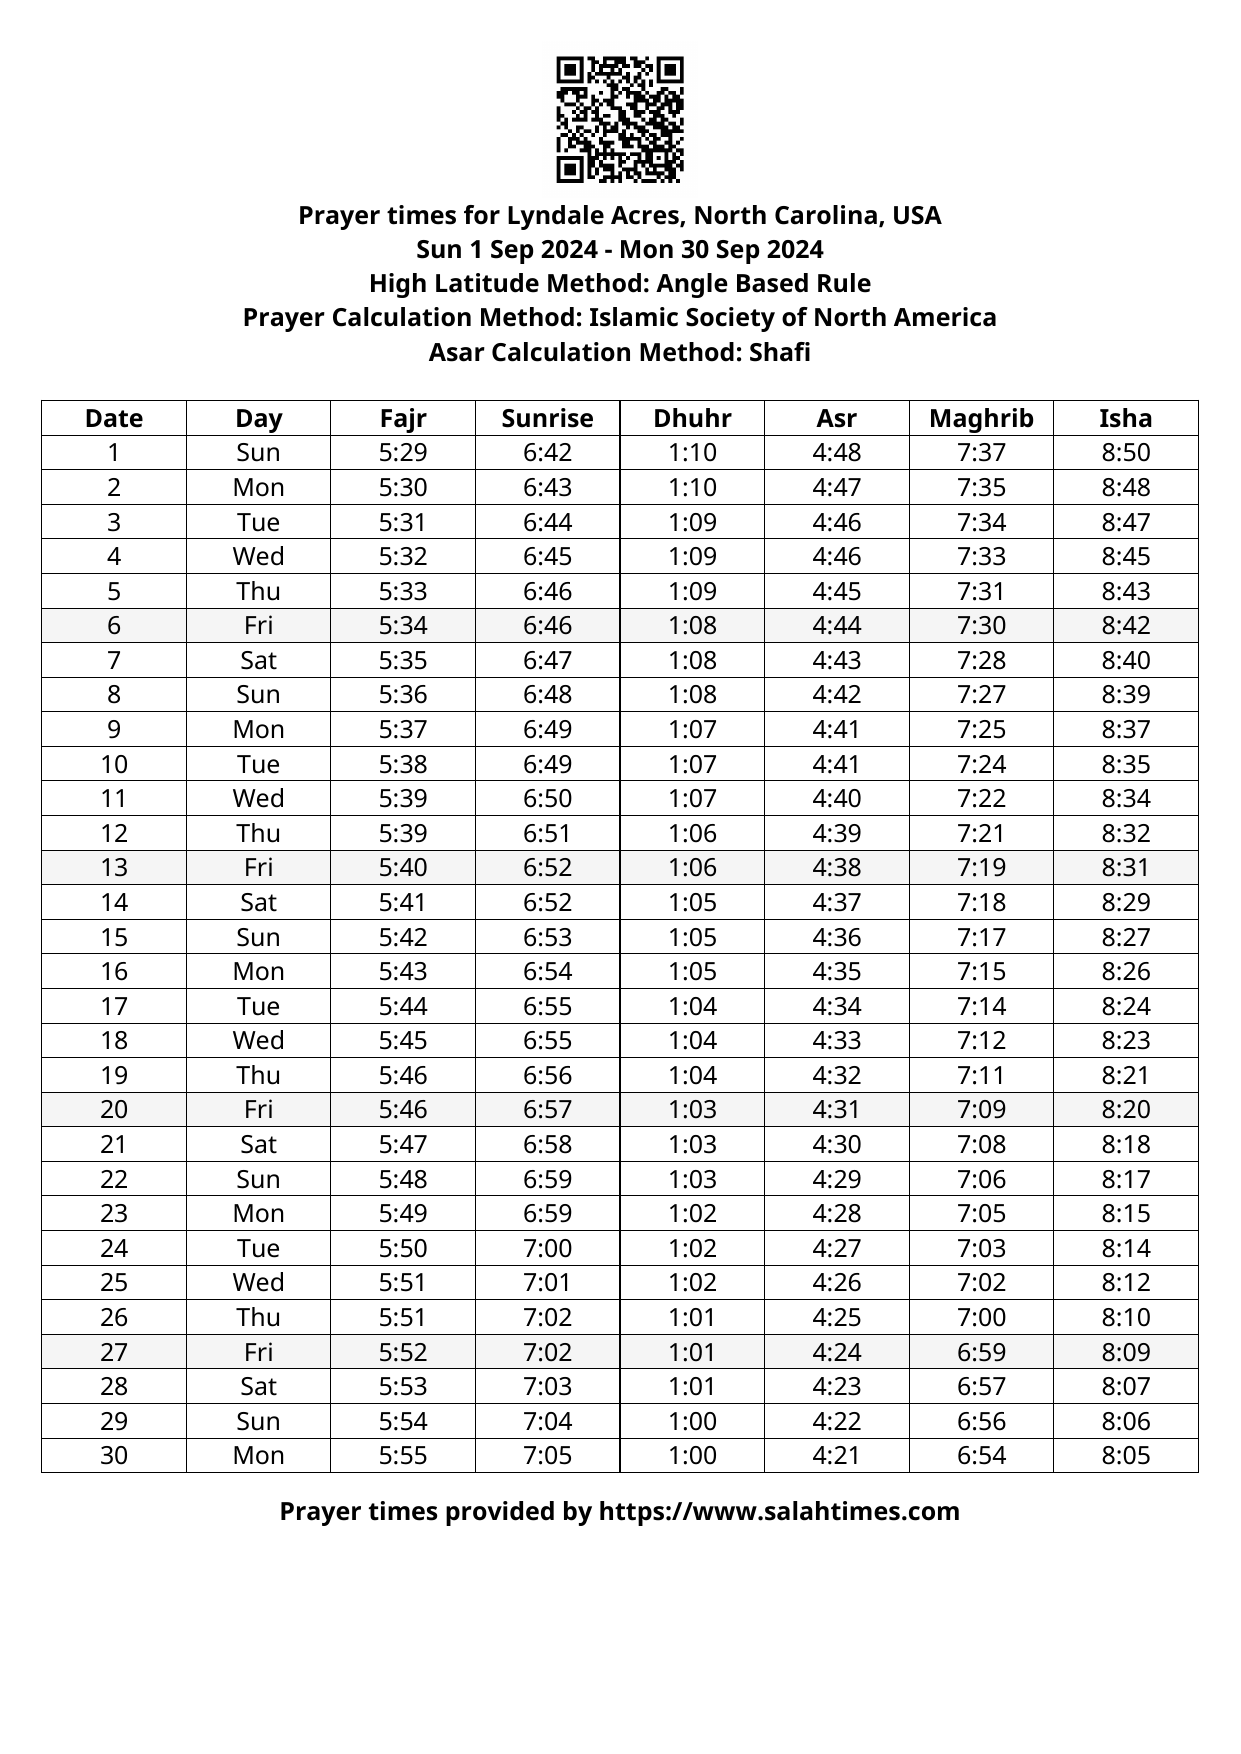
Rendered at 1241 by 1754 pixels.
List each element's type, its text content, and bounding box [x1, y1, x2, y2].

table_cell 29 [42, 1404, 186, 1437]
table_cell 8:24 [1054, 989, 1198, 1022]
table_header Date [42, 401, 186, 434]
table_cell 8:18 [1054, 1127, 1198, 1161]
text Prayer Calculation Method: Islamic Society of North America [42, 300, 1198, 334]
table_cell 5:47 [331, 1127, 475, 1161]
table_cell 6:48 [476, 678, 619, 711]
table_cell 11 [42, 781, 186, 815]
table_cell 5:39 [331, 781, 475, 815]
table_cell 1:00 [621, 1404, 764, 1437]
table_cell 8:31 [1054, 851, 1198, 884]
table_cell 24 [42, 1231, 186, 1264]
table_cell 2 [42, 470, 186, 504]
table_cell 5:51 [331, 1300, 475, 1334]
table_cell 6:49 [476, 712, 619, 746]
table_cell 8:14 [1054, 1231, 1198, 1264]
table_cell 20 [42, 1093, 186, 1126]
table_cell 5:40 [331, 851, 475, 884]
table_cell 1:01 [621, 1300, 764, 1334]
table_cell 7:24 [910, 747, 1053, 780]
table_cell 8:39 [1054, 678, 1198, 711]
table_cell 7:06 [910, 1162, 1053, 1195]
table_cell 7:33 [910, 539, 1053, 573]
table_cell 8:45 [1054, 539, 1198, 573]
table_cell 28 [42, 1369, 186, 1403]
text High Latitude Method: Angle Based Rule [42, 266, 1198, 300]
table_cell 4:36 [765, 920, 909, 953]
table_cell 26 [42, 1300, 186, 1334]
table_cell 7:09 [910, 1093, 1053, 1126]
table_cell Sat [187, 885, 330, 919]
table_cell 5:52 [331, 1335, 475, 1368]
table_cell 4:40 [765, 781, 909, 815]
table_cell 7:35 [910, 470, 1053, 504]
table_cell Fri [187, 1335, 330, 1368]
table_cell 4:37 [765, 885, 909, 919]
table_cell 13 [42, 851, 186, 884]
table_cell 1 [42, 436, 186, 469]
text Prayer times for Lyndale Acres, North Carolina, USA [42, 198, 1198, 232]
table_cell 16 [42, 954, 186, 988]
table_cell 1:10 [621, 470, 764, 504]
table_cell 7:37 [910, 436, 1053, 469]
table_cell 6:57 [476, 1093, 619, 1126]
table_cell Thu [187, 816, 330, 849]
table_cell 5:37 [331, 712, 475, 746]
text Sun 1 Sep 2024 - Mon 30 Sep 2024 [42, 232, 1198, 266]
table_cell 3 [42, 505, 186, 538]
table_cell 10 [42, 747, 186, 780]
table_cell Wed [187, 539, 330, 573]
table_cell 1:08 [621, 609, 764, 642]
table_cell 5:39 [331, 816, 475, 849]
table_cell 8:48 [1054, 470, 1198, 504]
table_cell 4:22 [765, 1404, 909, 1437]
table_cell 8:27 [1054, 920, 1198, 953]
table_cell 5:35 [331, 643, 475, 677]
table_cell 4:45 [765, 574, 909, 607]
table_cell 5:43 [331, 954, 475, 988]
table_cell Mon [187, 470, 330, 504]
table_cell Sun [187, 1404, 330, 1437]
table_cell 8:47 [1054, 505, 1198, 538]
table_cell 8:34 [1054, 781, 1198, 815]
table_cell 22 [42, 1162, 186, 1195]
table_cell 5:51 [331, 1266, 475, 1299]
table_cell 7:17 [910, 920, 1053, 953]
table_cell 5:54 [331, 1404, 475, 1437]
table_cell 4:25 [765, 1300, 909, 1334]
table_cell 4:30 [765, 1127, 909, 1161]
table_cell 15 [42, 920, 186, 953]
table_cell 4:38 [765, 851, 909, 884]
table_cell 6:59 [910, 1335, 1053, 1368]
table_cell 21 [42, 1127, 186, 1161]
table_cell 25 [42, 1266, 186, 1299]
table_cell 7:18 [910, 885, 1053, 919]
table_cell 1:05 [621, 920, 764, 953]
table_cell 12 [42, 816, 186, 849]
table_cell 6:50 [476, 781, 619, 815]
table_cell 6:54 [910, 1439, 1053, 1472]
table_cell 8:26 [1054, 954, 1198, 988]
table_cell 5:45 [331, 1024, 475, 1057]
table_cell 4:33 [765, 1024, 909, 1057]
table_cell 7 [42, 643, 186, 677]
table_cell 1:07 [621, 712, 764, 746]
table_cell 7:31 [910, 574, 1053, 607]
table_cell 1:03 [621, 1162, 764, 1195]
table_cell 1:01 [621, 1335, 764, 1368]
table_cell 7:11 [910, 1058, 1053, 1092]
table_cell 7:27 [910, 678, 1053, 711]
table_cell 1:04 [621, 989, 764, 1022]
text Prayer times provided by https://www.salahtimes.com [42, 1494, 1198, 1528]
table_cell 4:35 [765, 954, 909, 988]
table_cell 6:59 [476, 1162, 619, 1195]
table_cell 7:34 [910, 505, 1053, 538]
table_cell Tue [187, 747, 330, 780]
table_cell 7:04 [476, 1404, 619, 1437]
table_cell Mon [187, 954, 330, 988]
table_header Sunrise [476, 401, 619, 434]
table_cell 7:22 [910, 781, 1053, 815]
table_cell 6:58 [476, 1127, 619, 1161]
table_cell 4:43 [765, 643, 909, 677]
table_cell 5:50 [331, 1231, 475, 1264]
table_cell 6:53 [476, 920, 619, 953]
table_cell 18 [42, 1024, 186, 1057]
table_cell Sun [187, 1162, 330, 1195]
table_header Dhuhr [621, 401, 764, 434]
table_cell 5:33 [331, 574, 475, 607]
table_cell 4:26 [765, 1266, 909, 1299]
table_cell 8:06 [1054, 1404, 1198, 1437]
table_cell Thu [187, 574, 330, 607]
table_cell 5:46 [331, 1093, 475, 1126]
table_cell Wed [187, 1266, 330, 1299]
table_cell 1:07 [621, 781, 764, 815]
table_cell 8:35 [1054, 747, 1198, 780]
table_cell 4:32 [765, 1058, 909, 1092]
table_cell 4:34 [765, 989, 909, 1022]
table_cell Fri [187, 609, 330, 642]
table_cell 4:46 [765, 539, 909, 573]
table_cell 7:05 [910, 1196, 1053, 1230]
table_cell Sun [187, 436, 330, 469]
table_cell 1:02 [621, 1196, 764, 1230]
table_cell 8:21 [1054, 1058, 1198, 1092]
table_cell 7:15 [910, 954, 1053, 988]
table_header Fajr [331, 401, 475, 434]
table_cell 4:44 [765, 609, 909, 642]
table_cell 8:32 [1054, 816, 1198, 849]
table_cell 1:09 [621, 539, 764, 573]
table_cell 7:00 [910, 1300, 1053, 1334]
table_cell Sun [187, 678, 330, 711]
table_cell 6:55 [476, 989, 619, 1022]
table_cell 4:39 [765, 816, 909, 849]
table_cell 5:44 [331, 989, 475, 1022]
table_cell 4:47 [765, 470, 909, 504]
table_cell 4:41 [765, 712, 909, 746]
table_cell 6:42 [476, 436, 619, 469]
table_cell Thu [187, 1058, 330, 1092]
table_cell 8:15 [1054, 1196, 1198, 1230]
table_cell 7:02 [910, 1266, 1053, 1299]
table_cell 8:40 [1054, 643, 1198, 677]
table_cell 6:45 [476, 539, 619, 573]
table_cell 5:55 [331, 1439, 475, 1472]
table_cell 5:41 [331, 885, 475, 919]
table_cell Fri [187, 851, 330, 884]
table_cell 6 [42, 609, 186, 642]
table_cell 8:17 [1054, 1162, 1198, 1195]
table_cell 7:12 [910, 1024, 1053, 1057]
table_cell 5:36 [331, 678, 475, 711]
table_cell Tue [187, 989, 330, 1022]
table_cell 5:30 [331, 470, 475, 504]
table_cell 5:31 [331, 505, 475, 538]
table_cell Mon [187, 1196, 330, 1230]
table_cell 6:52 [476, 851, 619, 884]
table_cell Mon [187, 712, 330, 746]
table_cell 1:09 [621, 574, 764, 607]
table_cell 8:09 [1054, 1335, 1198, 1368]
table_cell 1:01 [621, 1369, 764, 1403]
table_cell 8:42 [1054, 609, 1198, 642]
table_cell 6:46 [476, 574, 619, 607]
table_cell 1:05 [621, 885, 764, 919]
table_cell Wed [187, 1024, 330, 1057]
table_cell 1:07 [621, 747, 764, 780]
table_cell 1:04 [621, 1058, 764, 1092]
table_cell Wed [187, 781, 330, 815]
table_cell Sun [187, 920, 330, 953]
table_cell 6:44 [476, 505, 619, 538]
table_cell 7:30 [910, 609, 1053, 642]
table_cell 8:37 [1054, 712, 1198, 746]
table_cell 1:03 [621, 1093, 764, 1126]
table_cell 4:24 [765, 1335, 909, 1368]
table_cell 5:53 [331, 1369, 475, 1403]
table_cell 7:05 [476, 1439, 619, 1472]
table_cell 30 [42, 1439, 186, 1472]
table_cell 7:01 [476, 1266, 619, 1299]
table_cell Fri [187, 1093, 330, 1126]
table_cell 5:49 [331, 1196, 475, 1230]
table_cell 8:50 [1054, 436, 1198, 469]
picture [542, 41, 699, 198]
table_cell 1:06 [621, 816, 764, 849]
table_cell 4:46 [765, 505, 909, 538]
table_cell Tue [187, 1231, 330, 1264]
table_cell 1:10 [621, 436, 764, 469]
table_cell 5:42 [331, 920, 475, 953]
table_cell 5 [42, 574, 186, 607]
table_cell 4:21 [765, 1439, 909, 1472]
table_cell 8:29 [1054, 885, 1198, 919]
table_cell 8:23 [1054, 1024, 1198, 1057]
table_cell 5:32 [331, 539, 475, 573]
table_cell 7:00 [476, 1231, 619, 1264]
table_cell 1:08 [621, 643, 764, 677]
table_cell 1:03 [621, 1127, 764, 1161]
table_cell 4:27 [765, 1231, 909, 1264]
table_cell Sat [187, 643, 330, 677]
table_cell 5:48 [331, 1162, 475, 1195]
table_cell 1:05 [621, 954, 764, 988]
table_cell 8:12 [1054, 1266, 1198, 1299]
table_cell Mon [187, 1439, 330, 1472]
table_header Day [187, 401, 330, 434]
table_cell 4 [42, 539, 186, 573]
table_cell 7:02 [476, 1300, 619, 1334]
table_cell 1:02 [621, 1266, 764, 1299]
table_cell 6:54 [476, 954, 619, 988]
table_cell 6:46 [476, 609, 619, 642]
table_cell 7:28 [910, 643, 1053, 677]
table_cell 7:02 [476, 1335, 619, 1368]
table_cell 1:00 [621, 1439, 764, 1472]
table_cell 1:02 [621, 1231, 764, 1264]
table_cell 1:09 [621, 505, 764, 538]
table_cell 19 [42, 1058, 186, 1092]
table_cell 6:47 [476, 643, 619, 677]
table_cell 9 [42, 712, 186, 746]
text Asar Calculation Method: Shafi [42, 334, 1198, 368]
table_cell Sat [187, 1127, 330, 1161]
table_cell 4:48 [765, 436, 909, 469]
table_cell 4:29 [765, 1162, 909, 1195]
table_cell 8:05 [1054, 1439, 1198, 1472]
table_header Asr [765, 401, 909, 434]
table_cell 27 [42, 1335, 186, 1368]
table_cell 7:25 [910, 712, 1053, 746]
table_cell 6:52 [476, 885, 619, 919]
table_cell 5:46 [331, 1058, 475, 1092]
table_cell 17 [42, 989, 186, 1022]
table_cell 6:55 [476, 1024, 619, 1057]
table_cell 4:28 [765, 1196, 909, 1230]
table_cell 6:56 [476, 1058, 619, 1092]
table_cell 6:57 [910, 1369, 1053, 1403]
table_cell 4:31 [765, 1093, 909, 1126]
table_cell 8:20 [1054, 1093, 1198, 1126]
table_cell 1:08 [621, 678, 764, 711]
table_cell 4:41 [765, 747, 909, 780]
table_cell 5:29 [331, 436, 475, 469]
table_cell 7:03 [910, 1231, 1053, 1264]
table_cell 6:49 [476, 747, 619, 780]
table_cell 7:08 [910, 1127, 1053, 1161]
table_cell 6:56 [910, 1404, 1053, 1437]
table_cell 1:04 [621, 1024, 764, 1057]
table_cell 7:19 [910, 851, 1053, 884]
table_cell 6:59 [476, 1196, 619, 1230]
table_cell 4:23 [765, 1369, 909, 1403]
table_cell 8:10 [1054, 1300, 1198, 1334]
table_header Isha [1054, 401, 1198, 434]
table_cell 8:43 [1054, 574, 1198, 607]
table_cell 7:14 [910, 989, 1053, 1022]
table_cell 7:03 [476, 1369, 619, 1403]
table_cell 1:06 [621, 851, 764, 884]
table_cell 5:34 [331, 609, 475, 642]
table_cell 23 [42, 1196, 186, 1230]
table_cell 14 [42, 885, 186, 919]
table_cell 7:21 [910, 816, 1053, 849]
table_header Maghrib [910, 401, 1053, 434]
table_cell Sat [187, 1369, 330, 1403]
table_cell 8:07 [1054, 1369, 1198, 1403]
table_cell Thu [187, 1300, 330, 1334]
table_cell Tue [187, 505, 330, 538]
table_cell 8 [42, 678, 186, 711]
table_cell 6:43 [476, 470, 619, 504]
table_cell 6:51 [476, 816, 619, 849]
table_cell 5:38 [331, 747, 475, 780]
table_cell 4:42 [765, 678, 909, 711]
